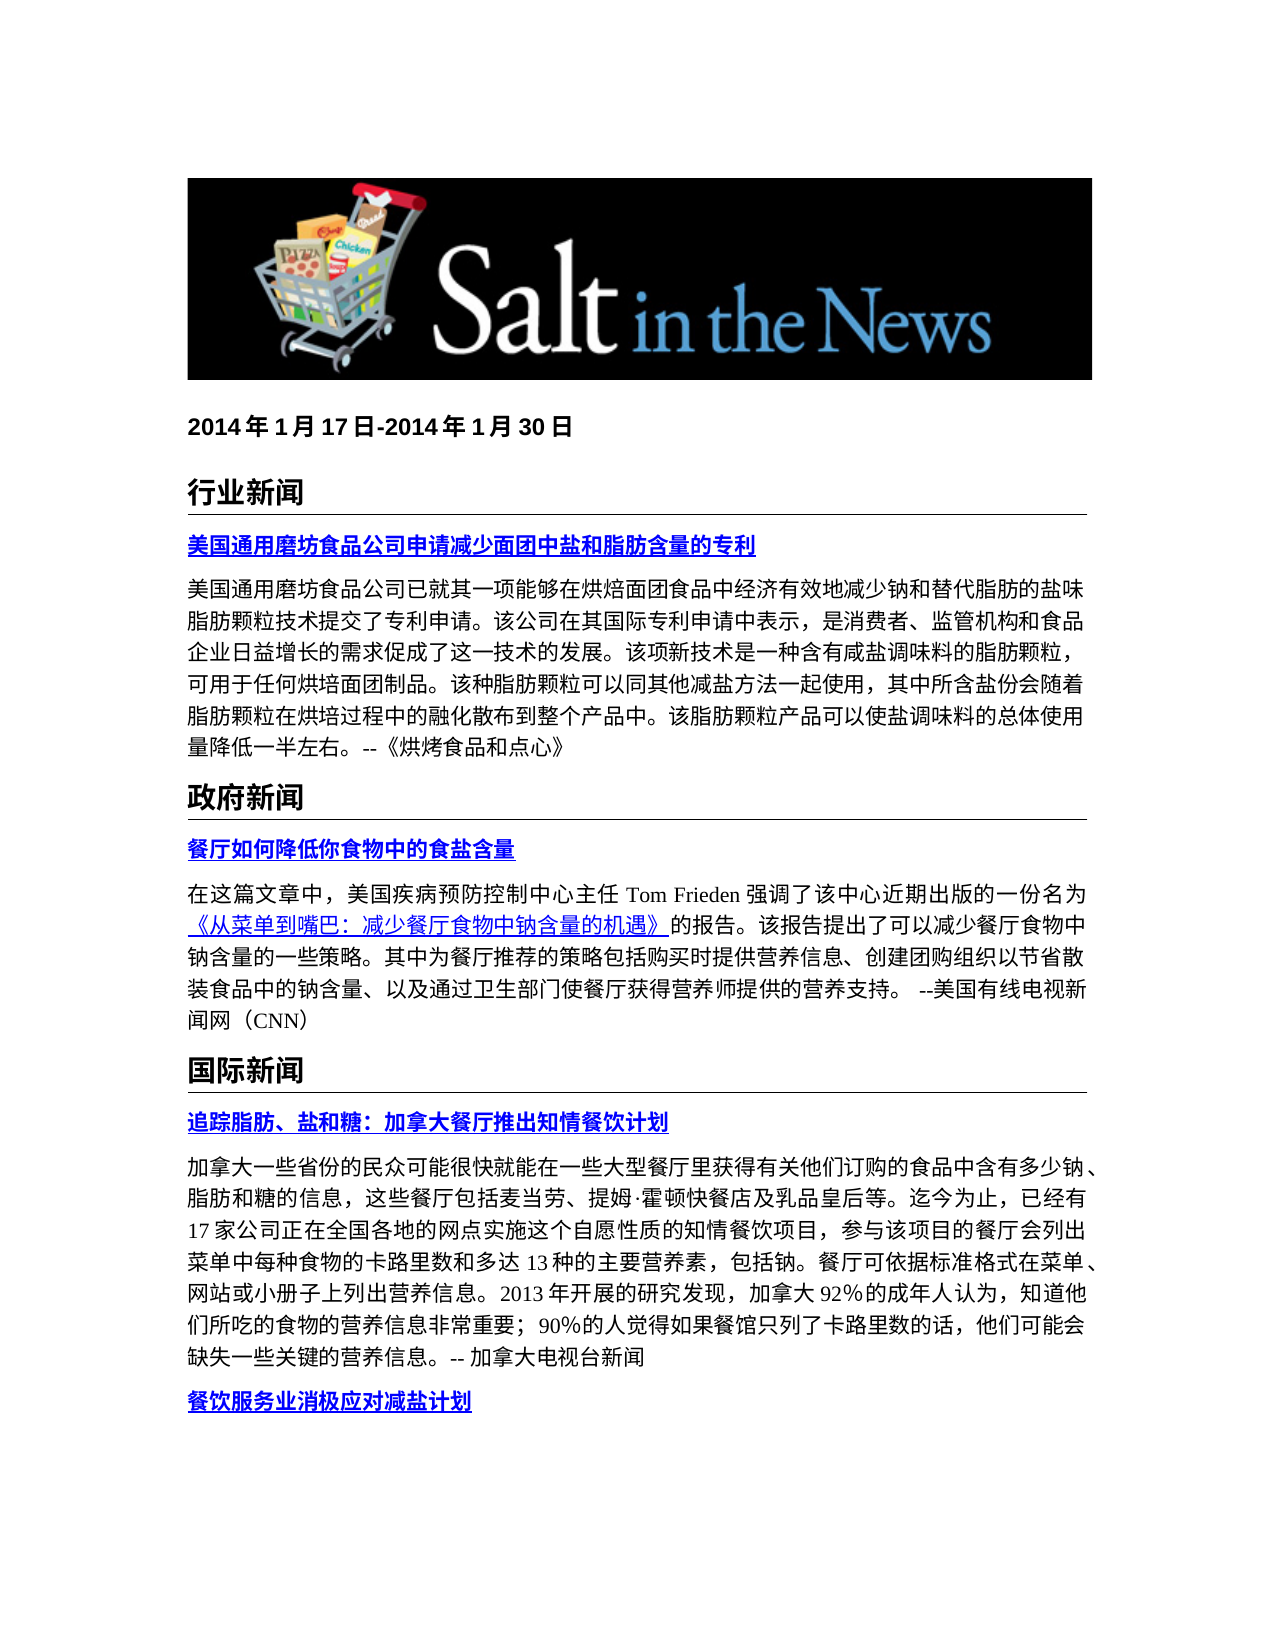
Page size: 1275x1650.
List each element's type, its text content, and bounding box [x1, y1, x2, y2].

text 餐厅如何降低你食物中的食盐含量 [187, 832, 1087, 864]
picture [187, 178, 1093, 380]
text 政府新闻 [187, 774, 1087, 820]
text 追踪脂肪、盐和糖：加拿大餐厅推出知情餐饮计划 [187, 1105, 1087, 1137]
text 在这篇文章中，美国疾病预防控制中心主任Tom Frieden强调了该中心近期出版的一份名为《从菜单到嘴巴：减少餐厅食物中钠含量的机遇》的报告。该报告提出了可以减少餐厅食物中钠含量的一些策略。其中为餐厅推荐的策略包括购买时提供营养信息、创建团购组织以节省散装食品中的钠含量、以及通过卫生部门使餐厅获得营养师提供的营养支持。 --美国有线电视新闻网（CNN） [187, 877, 1087, 1035]
text 2014年1月17日-2014年1月30日 [187, 408, 1056, 442]
text 餐饮服务业消极应对减盐计划 [187, 1384, 1087, 1415]
text 美国通用磨坊食品公司申请减少面团中盐和脂肪含量的专利 [187, 528, 1087, 559]
text 行业新闻 [187, 470, 1087, 515]
text 国际新闻 [187, 1047, 1087, 1093]
text 加拿大一些省份的民众可能很快就能在一些大型餐厅里获得有关他们订购的食品中含有多少钠、脂肪和糖的信息，这些餐厅包括麦当劳、提姆·霍顿快餐店及乳品皇后等。迄今为止，已经有17家公司正在全国各地的网点实施这个自愿性质的知情餐饮项目，参与该项目的餐厅会列出菜单中每种食物的卡路里数和多达13种的主要营养素，包括钠。餐厅可依据标准格式在菜单、网站或小册子上列出营养信息。2013年开展的研究发现，加拿大92％的成年人认为，知道他们所吃的食物的营养信息非常重要；90％的人觉得如果餐馆只列了卡路里数的话，他们可能会缺失一些关键的营养信息。-- 加拿大电视台新闻 [187, 1149, 1087, 1371]
text 美国通用磨坊食品公司已就其一项能够在烘焙面团食品中经济有效地减少钠和替代脂肪的盐味脂肪颗粒技术提交了专利申请。该公司在其国际专利申请中表示，是消费者、监管机构和食品企业日益增长的需求促成了这一技术的发展。该项新技术是一种含有咸盐调味料的脂肪颗粒，可用于任何烘培面团制品。该种脂肪颗粒可以同其他减盐方法一起使用，其中所含盐份会随着脂肪颗粒在烘培过程中的融化散布到整个产品中。该脂肪颗粒产品可以使盐调味料的总体使用量降低一半左右。--《烘烤食品和点心》 [187, 572, 1087, 762]
